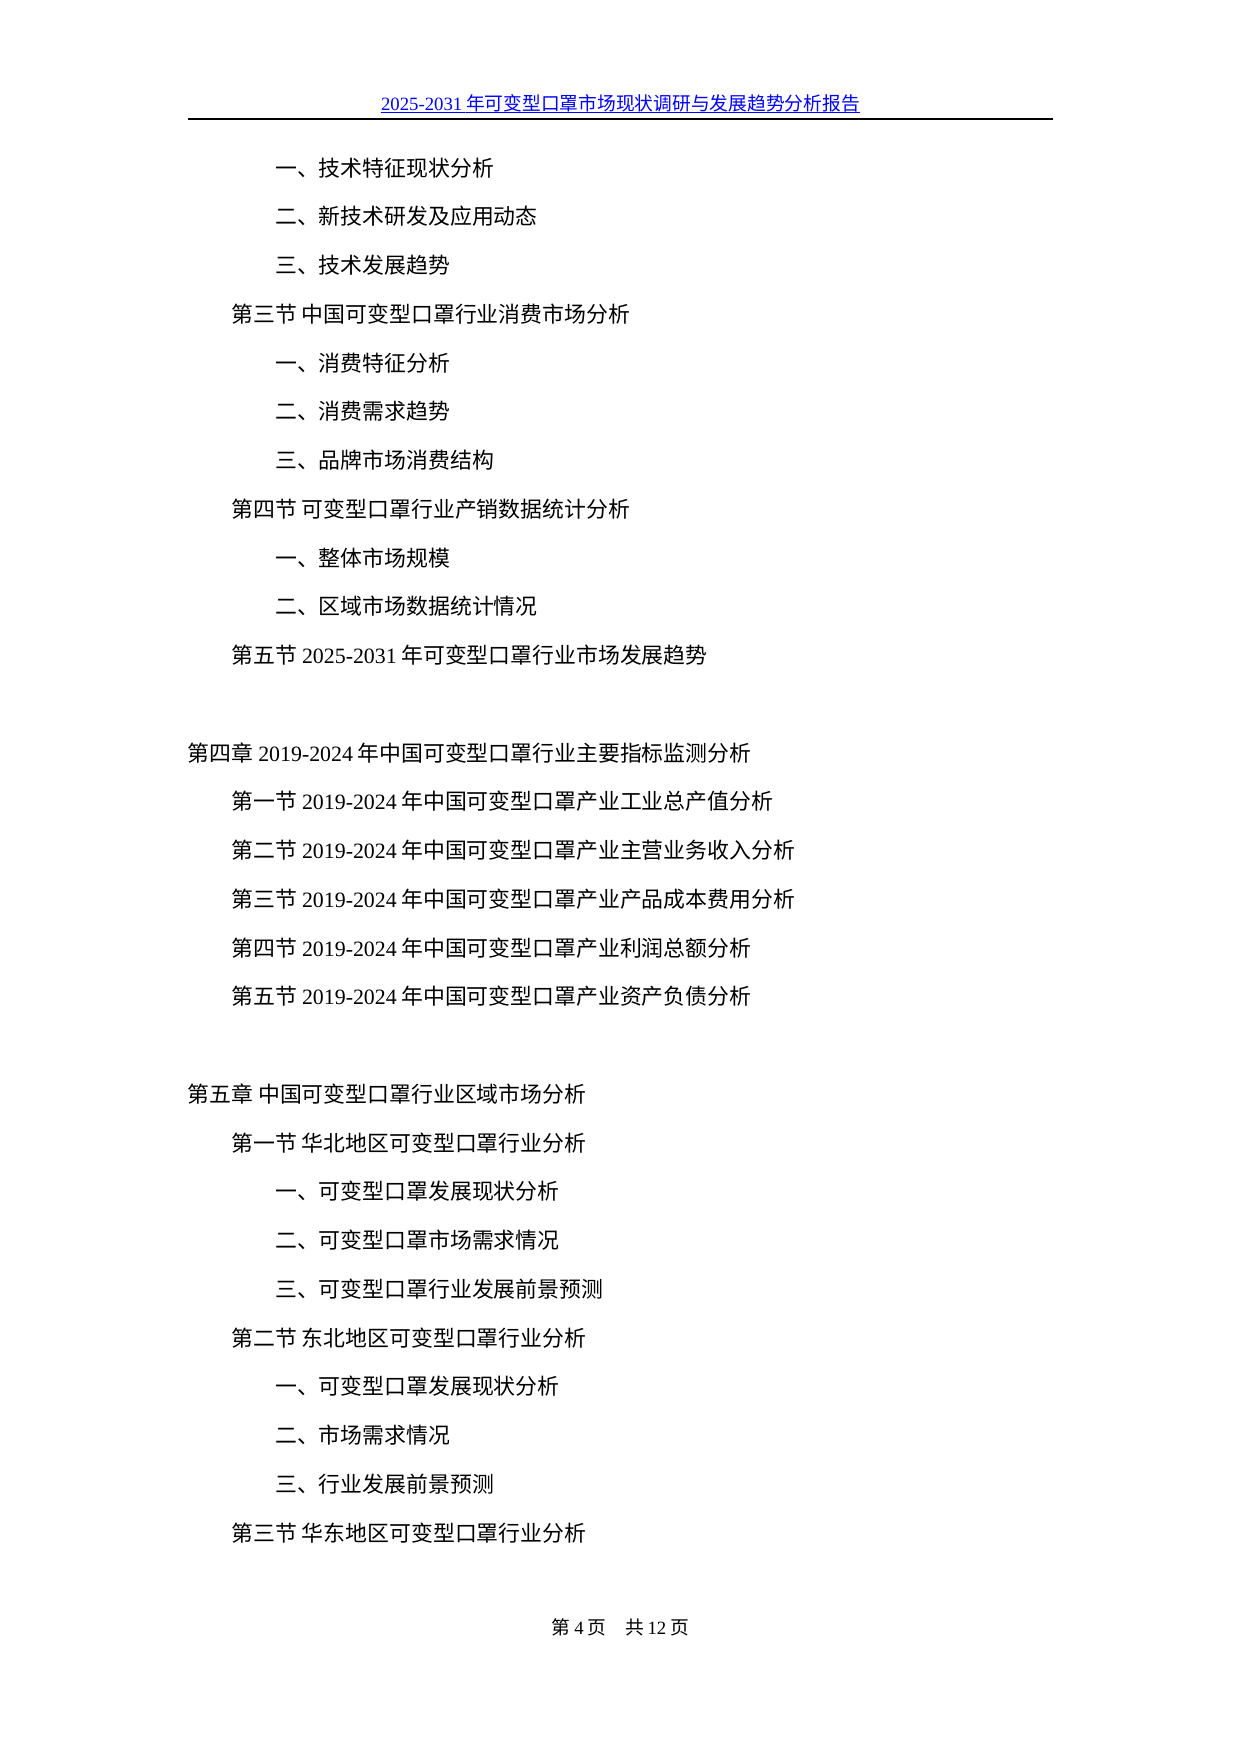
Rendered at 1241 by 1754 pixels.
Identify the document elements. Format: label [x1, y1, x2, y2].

text [187, 150, 1053, 1548]
